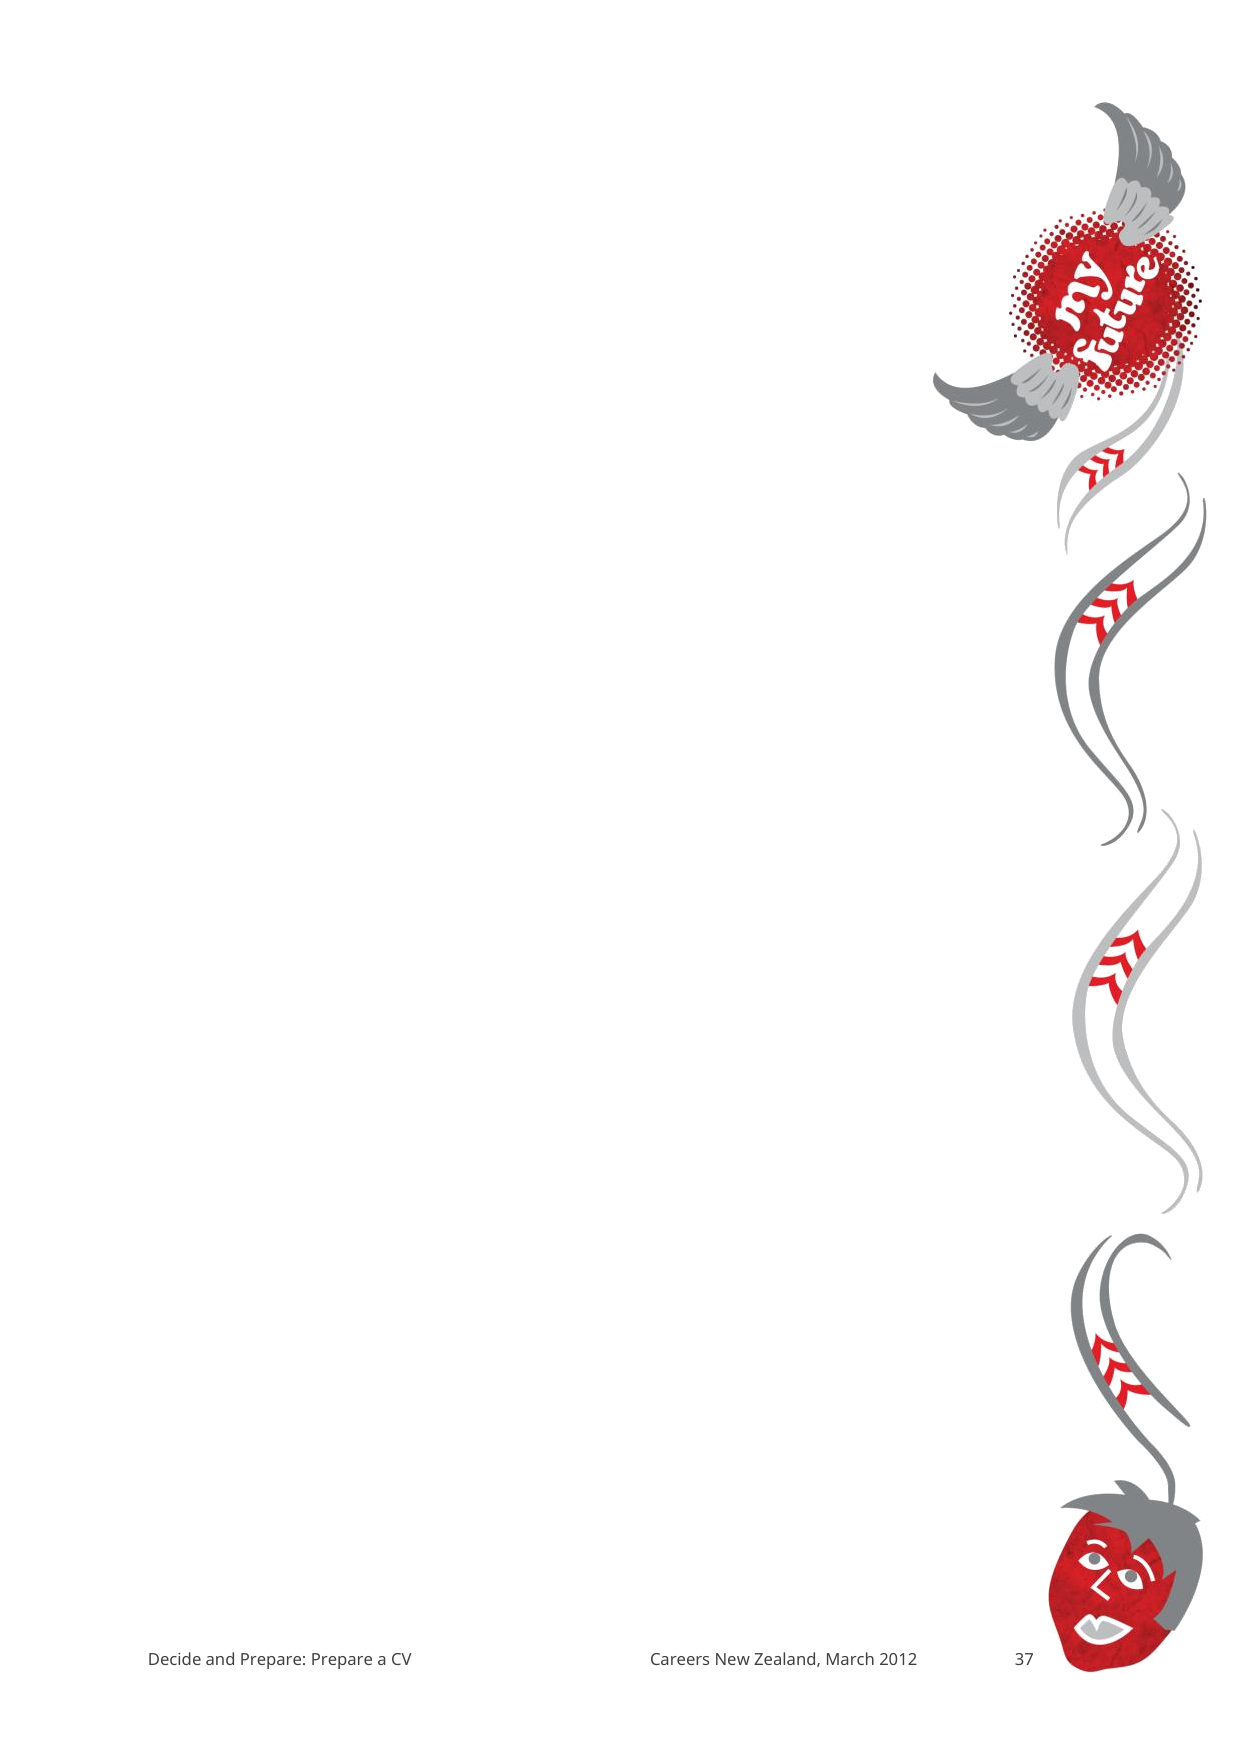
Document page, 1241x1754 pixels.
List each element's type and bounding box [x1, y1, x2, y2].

picture [897, 0, 1241, 1724]
